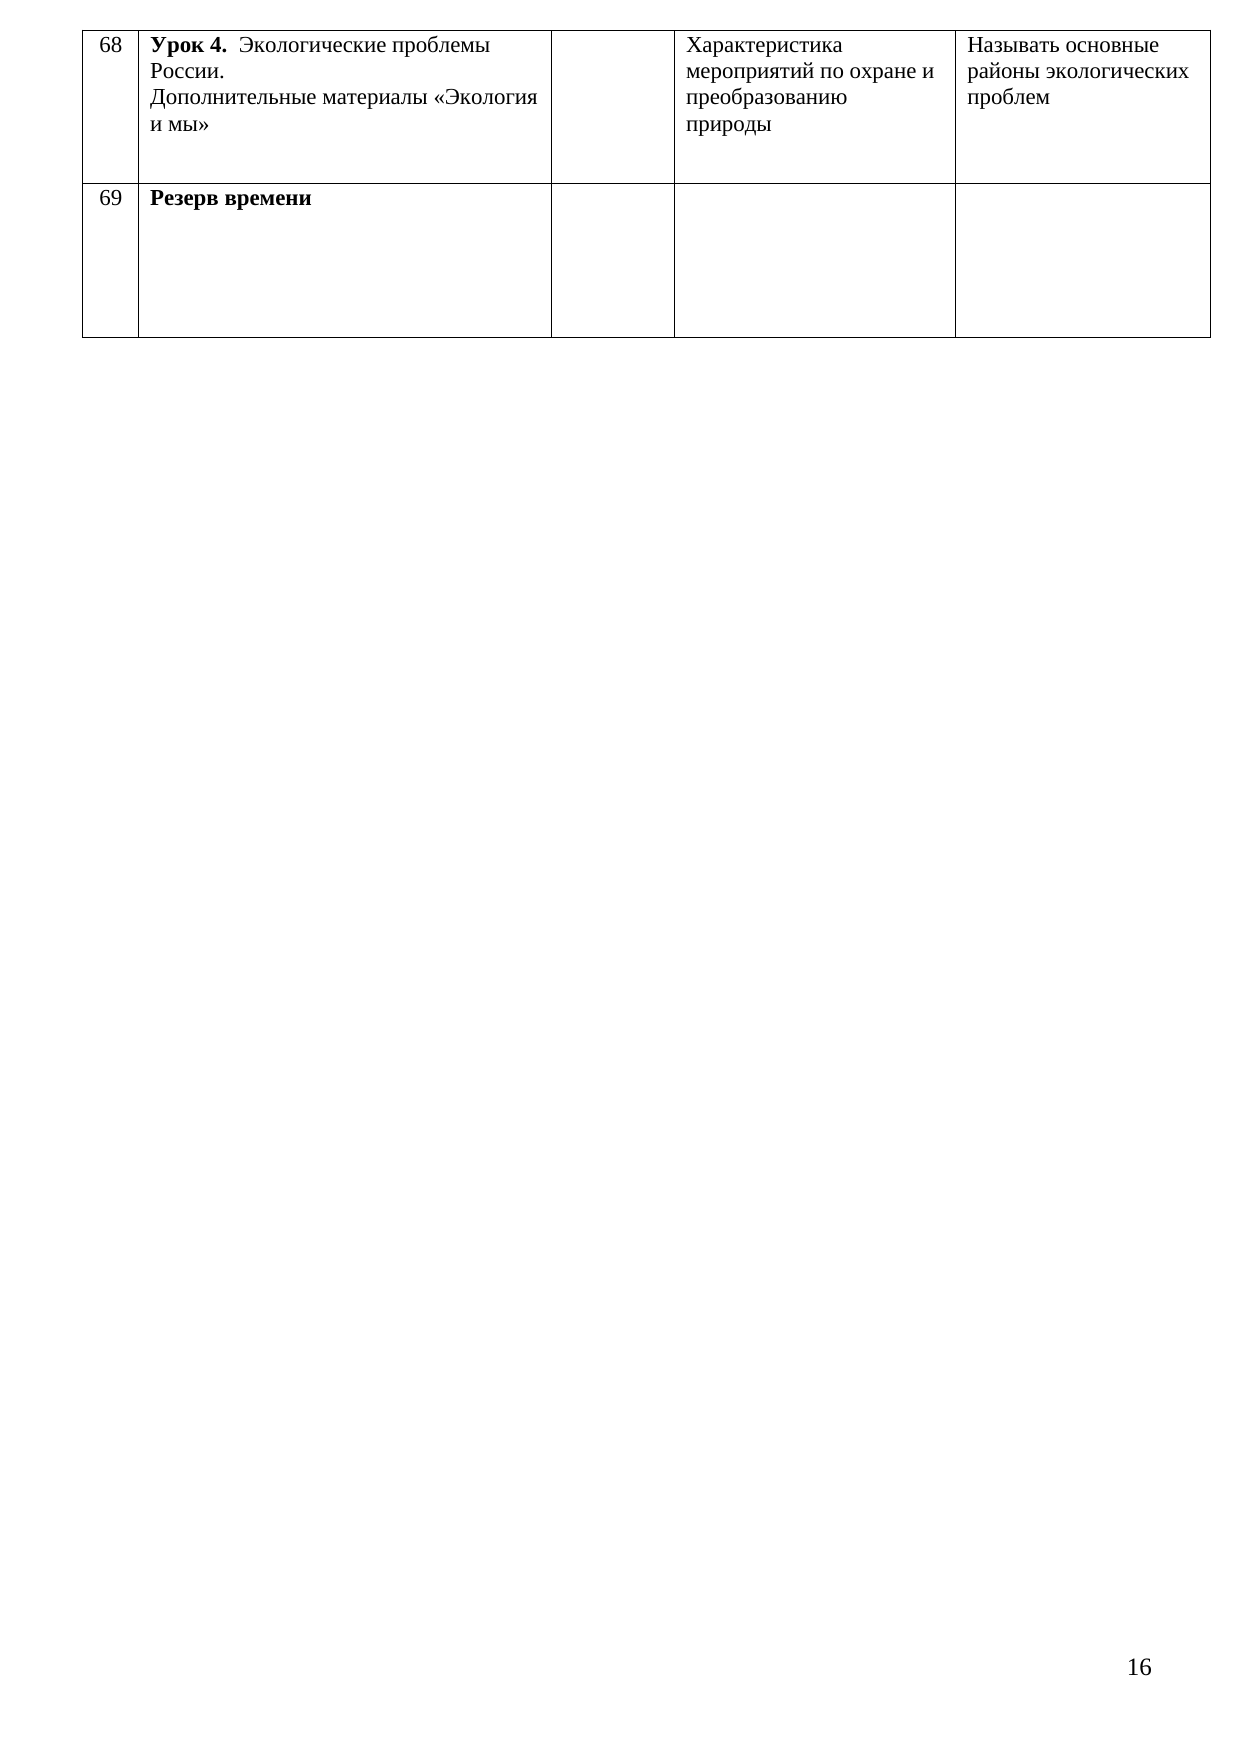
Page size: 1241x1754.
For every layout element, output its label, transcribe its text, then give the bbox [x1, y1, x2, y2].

table_cell 69 [83, 184, 138, 337]
table_cell Резерв времени [139, 184, 551, 337]
table_cell [956, 184, 1210, 337]
table_cell Урок 4. Экологические проблемы России. Дополнительные материалы «Экология и мы» [139, 31, 551, 183]
table_cell [552, 31, 674, 183]
table_cell Характеристика мероприятий по охране и преобразованию природы [675, 31, 955, 183]
table_cell 68 [83, 31, 138, 183]
table_cell Называть основные районы экологических проблем [956, 31, 1210, 183]
table_cell [675, 184, 955, 337]
table_cell [552, 184, 674, 337]
